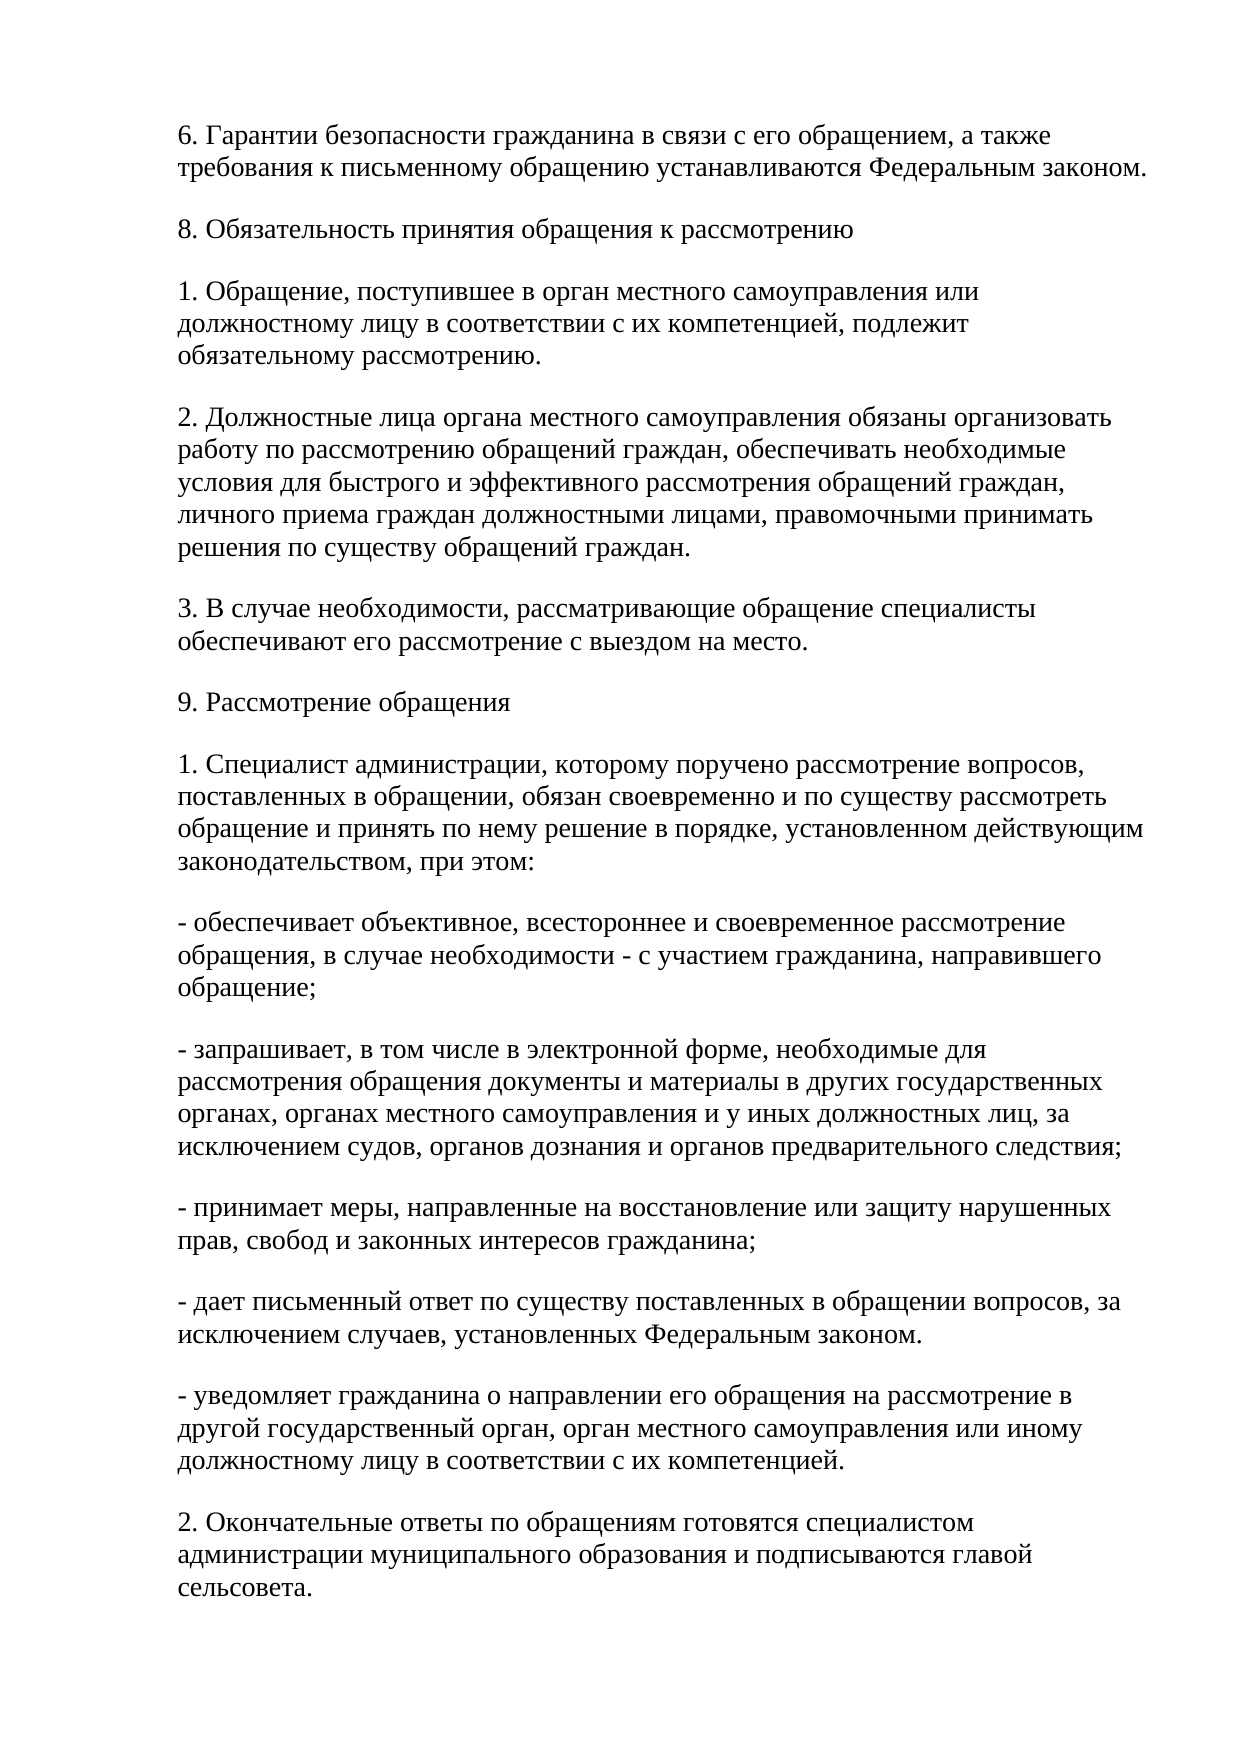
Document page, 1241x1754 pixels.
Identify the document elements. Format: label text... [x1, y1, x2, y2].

text 2. Должностные лица органа местного самоуправления обязаны организовать работу по рассмотрению обращений граждан, обеспечивать необходимые условия для быстрого и эффективного рассмотрения обращений граждан, личного приема граждан должностными лицами, правомочными принимать решения по существу обращений граждан. [177, 400, 1152, 562]
text - принимает меры, направленные на восстановление или защиту нарушенных прав, свобод и законных интересов гражданина; [177, 1191, 1152, 1255]
text - дает письменный ответ по существу поставленных в обращении вопросов, за исключением случаев, установленных Федеральным законом. [177, 1284, 1152, 1349]
text 6. Гарантии безопасности гражданина в связи с его обращением, а также требования к письменному обращению устанавливаются Федеральным законом. [177, 118, 1152, 183]
text - запрашивает, в том числе в электронной форме, необходимые для рассмотрения обращения документы и материалы в других государственных органах, органах местного самоуправления и у иных должностных лиц, за исключением судов, органов дознания и органов предварительного следствия; [177, 1032, 1152, 1161]
text 3. В случае необходимости, рассматривающие обращение специалисты обеспечивают его рассмотрение с выездом на место. [177, 591, 1152, 656]
text 1. Специалист администрации, которому поручено рассмотрение вопросов, поставленных в обращении, обязан своевременно и по существу рассмотреть обращение и принять по нему решение в порядке, установленном действующим законодательством, при этом: [177, 747, 1152, 876]
text 8. Обязательность принятия обращения к рассмотрению [177, 212, 1152, 244]
text 2. Окончательные ответы по обращениям готовятся специалистом администрации муниципального образования и подписываются главой сельсовета. [177, 1505, 1152, 1602]
text 9. Рассмотрение обращения [177, 685, 1152, 717]
text - обеспечивает объективное, всестороннее и своевременное рассмотрение обращения, в случае необходимости - с участием гражданина, направившего обращение; [177, 905, 1152, 1003]
text 1. Обращение, поступившее в орган местного самоуправления или должностному лицу в соответствии с их компетенцией, подлежит обязательному рассмотрению. [177, 274, 1152, 371]
text - уведомляет гражданина о направлении его обращения на рассмотрение в другой государственный орган, орган местного самоуправления или иному должностному лицу в соответствии с их компетенцией. [177, 1378, 1152, 1476]
